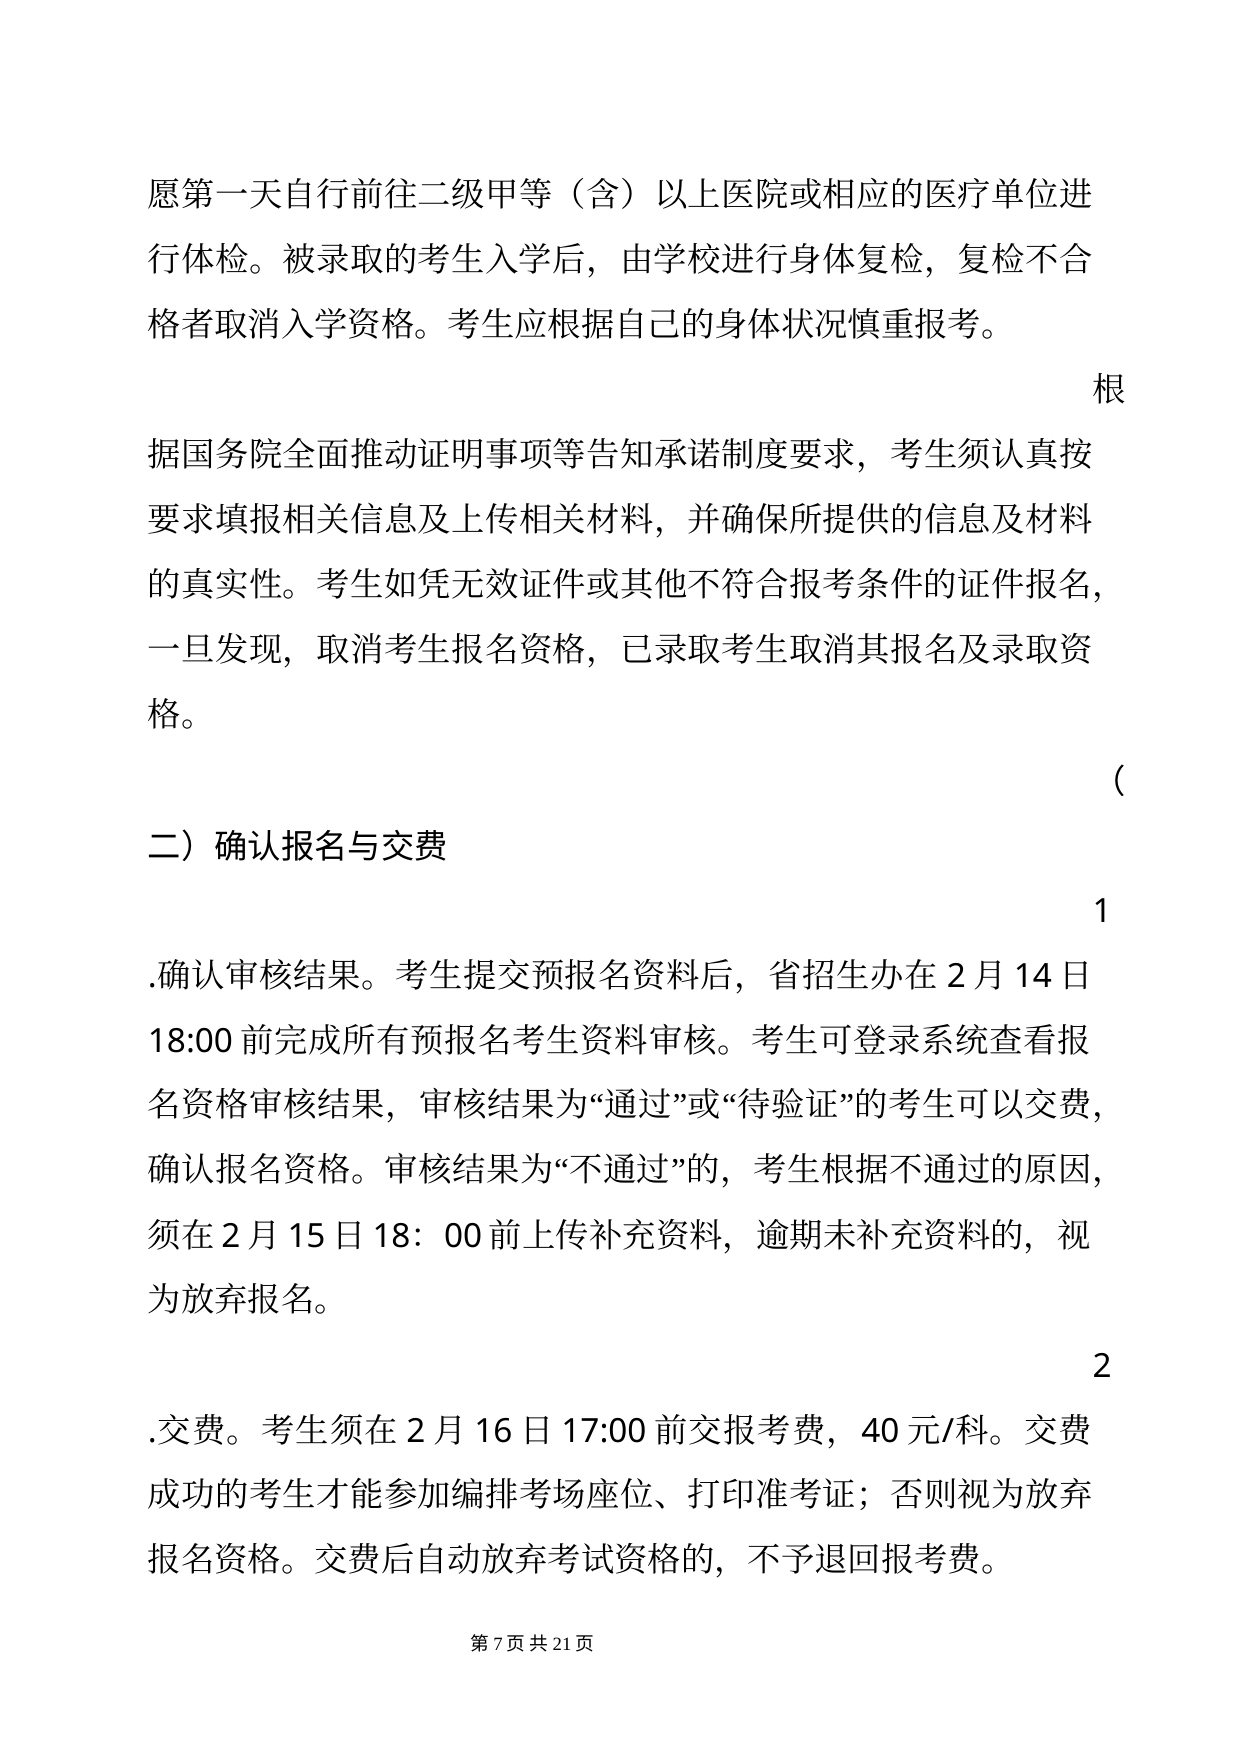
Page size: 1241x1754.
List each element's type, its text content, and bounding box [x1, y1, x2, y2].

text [148, 162, 1093, 357]
text （二）确认报名与交费 [148, 747, 1093, 877]
text 2.交费。考生须在2月16日17:00前交报考费，40元/科。交费成功的考生才能参加编排考场座位、打印准考证；否则视为放弃报名资格。交费后自动放弃考试资格的，不予退回报考费。 [148, 1332, 1093, 1592]
text 1.确认审核结果。考生提交预报名资料后，省招生办在2月14日18:00前完成所有预报名考生资料审核。考生可登录系统查看报名资格审核结果，审核结果为“通过”或“待验证”的考生可以交费，确认报名资格。审核结果为“不通过”的，考生根据不通过的原因，须在2月15日18：00前上传补充资料，逾期未补充资料的，视为放弃报名。 [148, 877, 1093, 1332]
text 根据国务院全面推动证明事项等告知承诺制度要求，考生须认真按要求填报相关信息及上传相关材料，并确保所提供的信息及材料的真实性。考生如凭无效证件或其他不符合报考条件的证件报名，一旦发现，取消考生报名资格，已录取考生取消其报名及录取资格。 [148, 357, 1093, 747]
